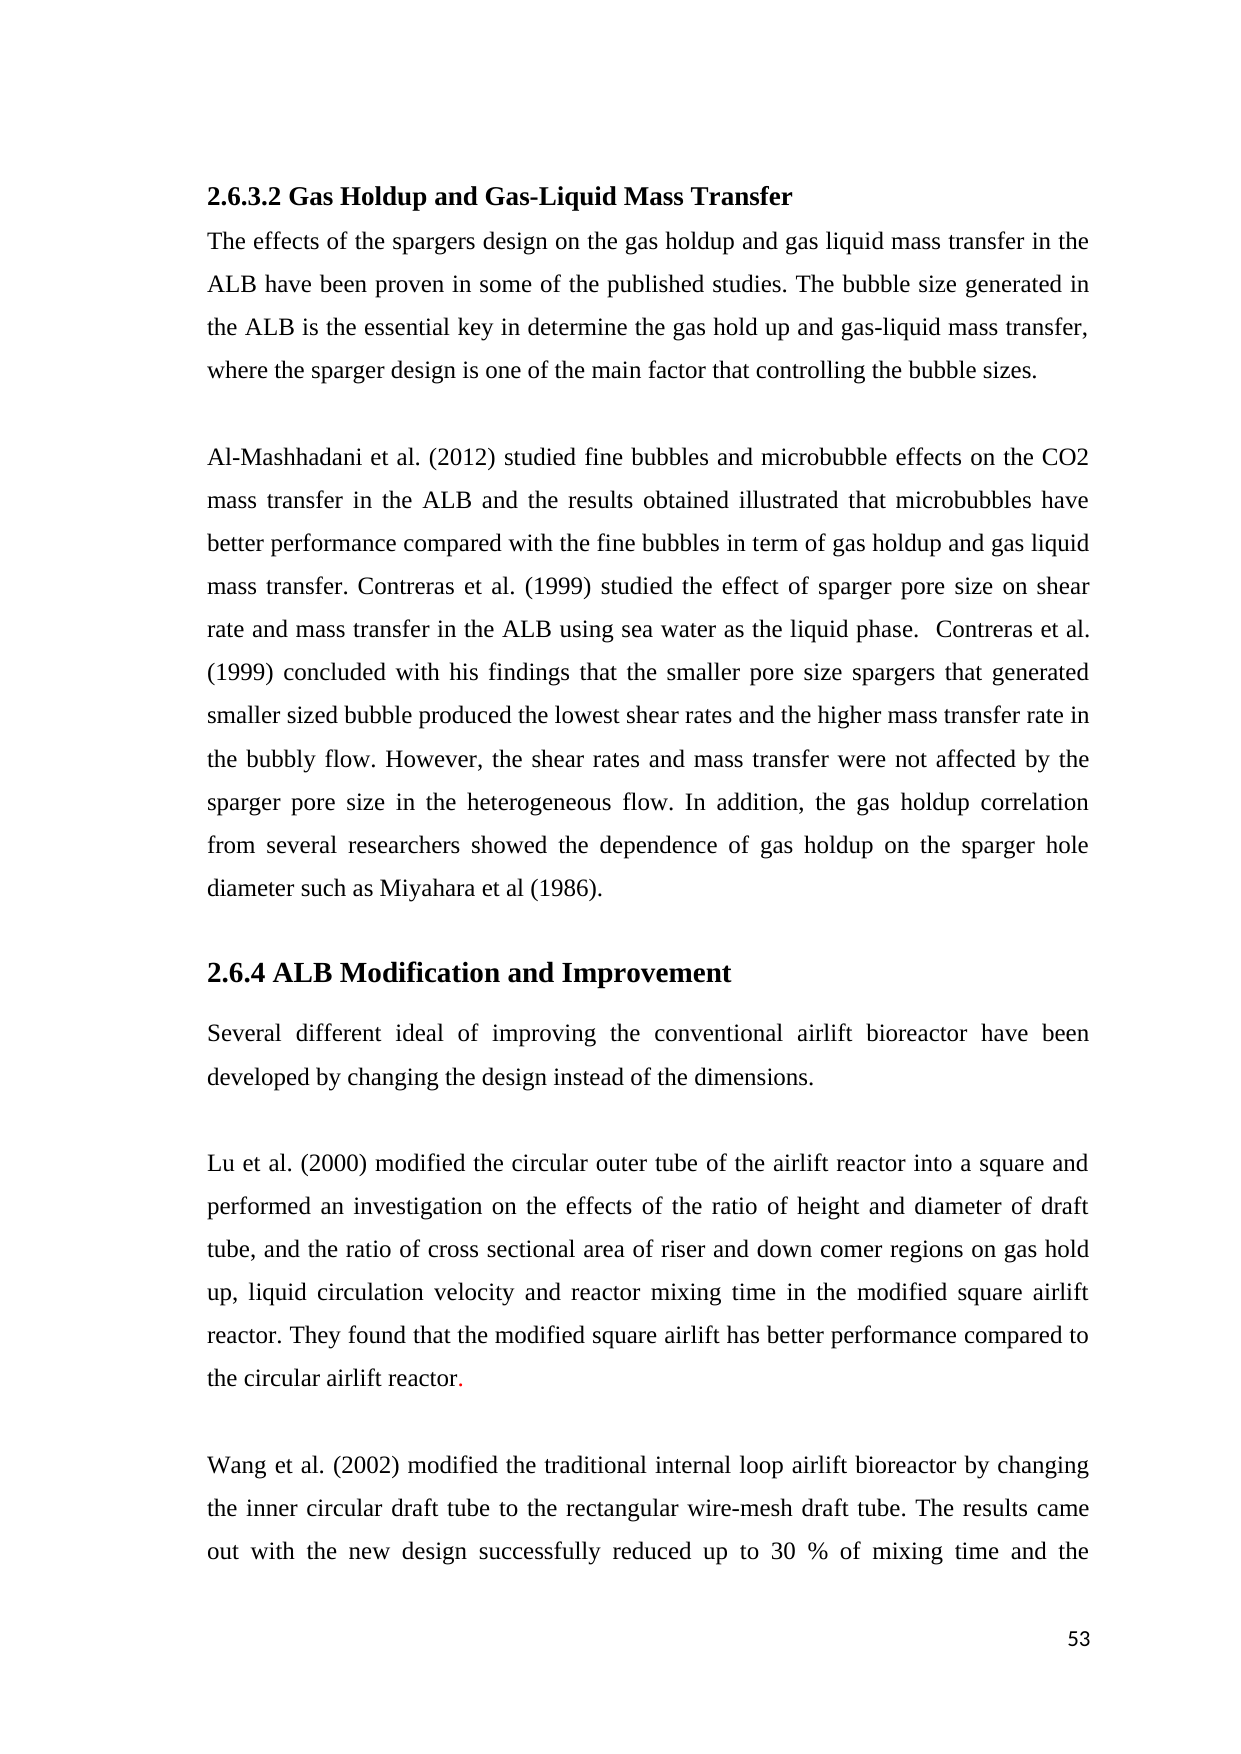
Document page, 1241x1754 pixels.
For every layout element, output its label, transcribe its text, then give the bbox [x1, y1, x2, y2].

text The effects of the spargers design on the gas holdup and gas liquid mass transfer in the ALB have been proven in some of the published studies. The bubble size generated in the ALB is the essential key in determine the gas hold up and gas-liquid mass transfer, where the sparger design is one of the main factor that controlling the bubble sizes. [207, 226, 1090, 384]
text Al-Mashhadani et al. (2012) studied fine bubbles and microbubble effects on the CO2 mass transfer in the ALB and the results obtained illustrated that microbubbles have better performance compared with the fine bubbles in term of gas holdup and gas liquid mass transfer. Contreras et al. (1999) studied the effect of sparger pore size on shear rate and mass transfer in the ALB using sea water as the liquid phase. Contreras et al. (1999) concluded with his findings that the smaller pore size spargers that generated smaller sized bubble produced the lowest shear rates and the higher mass transfer rate in the bubbly flow. However, the shear rates and mass transfer were not affected by the sparger pore size in the heterogeneous flow. In addition, the gas holdup correlation from several researchers showed the dependence of gas holdup on the sparger hole diameter such as Miyahara et al (1986). [207, 442, 1090, 902]
subtitle 2.6.3.2 Gas Holdup and Gas-Liquid Mass Transfer [207, 180, 1090, 211]
text Lu et al. (2000) modified the circular outer tube of the airlift reactor into a square and performed an investigation on the effects of the ratio of height and diameter of draft tube, and the ratio of cross sectional area of riser and down comer regions on gas hold up, liquid circulation velocity and reactor mixing time in the modified square airlift reactor. They found that the modified square airlift has better performance compared to the circular airlift reactor. [207, 1148, 1090, 1392]
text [207, 1450, 1090, 1565]
subtitle 2.6.4 ALB Modification and Improvement [207, 956, 1090, 989]
text Several different ideal of improving the conventional airlift bioreactor have been developed by changing the design instead of the dimensions. [207, 1018, 1090, 1090]
